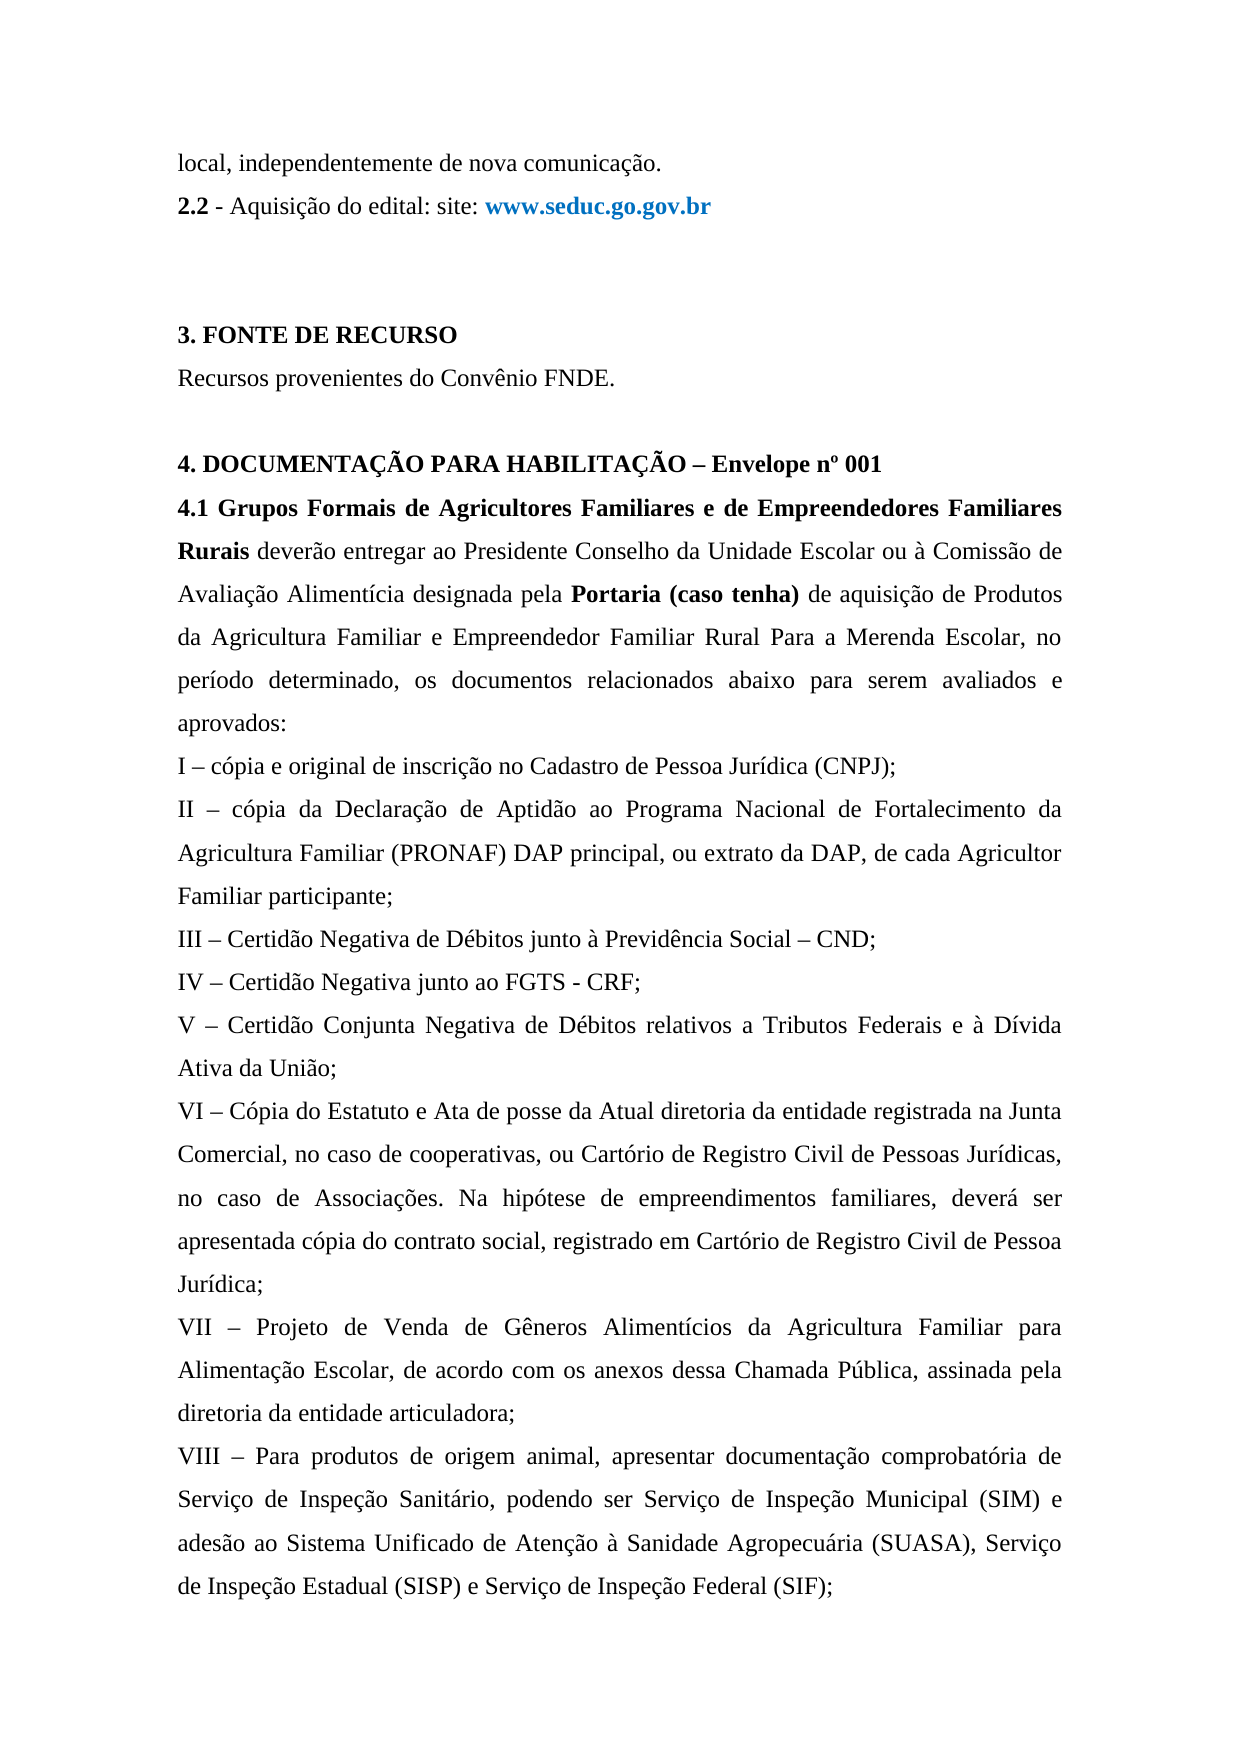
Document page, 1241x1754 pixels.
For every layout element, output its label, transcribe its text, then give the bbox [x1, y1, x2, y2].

text VI – Cópia do Estatuto e Ata de posse da Atual diretoria da entidade registrada na Junta Comercial, no caso de cooperativas, ou Cartório de Registro Civil de Pessoas Jurídicas, no caso de Associações. Na hipótese de empreendimentos familiares, deverá ser apresentada cópia do contrato social, registrado em Cartório de Registro Civil de Pessoa Jurídica; [177, 1096, 1063, 1298]
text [177, 148, 1078, 176]
text 2.2 - Aquisição do edital: site: www.seduc.go.gov.br [177, 191, 1078, 219]
text VIII – Para produtos de origem animal, apresentar documentação comprobatória de Serviço de Inspeção Sanitário, podendo ser Serviço de Inspeção Municipal (SIM) e adesão ao Sistema Unificado de Atenção à Sanidade Agropecuária (SUASA), Serviço de Inspeção Estadual (SISP) e Serviço de Inspeção Federal (SIF); [177, 1441, 1063, 1599]
text IV – Certidão Negativa junto ao FGTS - CRF; [177, 967, 1063, 996]
text 4. DOCUMENTAÇÃO PARA HABILITAÇÃO – Envelope nº 001 [177, 449, 1063, 478]
text II – cópia da Declaração de Aptidão ao Programa Nacional de Fortalecimento da Agricultura Familiar (PRONAF) DAP principal, ou extrato da DAP, de cada Agricultor Familiar participante; [177, 794, 1063, 909]
text I – cópia e original de inscrição no Cadastro de Pessoa Jurídica (CNPJ); [177, 751, 1063, 780]
text III – Certidão Negativa de Débitos junto à Previdência Social – CND; [177, 924, 1063, 953]
text 3. FONTE DE RECURSO [177, 320, 1078, 349]
text 4.1 Grupos Formais de Agricultores Familiares e de Empreendedores Familiares Rurais deverão entregar ao Presidente Conselho da Unidade Escolar ou à Comissão de Avaliação Alimentícia designada pela Portaria (caso tenha) de aquisição de Produtos da Agricultura Familiar e Empreendedor Familiar Rural Para a Merenda Escolar, no período determinado, os documentos relacionados abaixo para serem avaliados e aprovados: [177, 493, 1063, 737]
text Recursos provenientes do Convênio FNDE. [177, 363, 1078, 392]
text V – Certidão Conjunta Negativa de Débitos relativos a Tributos Federais e à Dívida Ativa da União; [177, 1010, 1063, 1082]
text VII – Projeto de Venda de Gêneros Alimentícios da Agricultura Familiar para Alimentação Escolar, de acordo com os anexos dessa Chamada Pública, assinada pela diretoria da entidade articuladora; [177, 1312, 1063, 1427]
